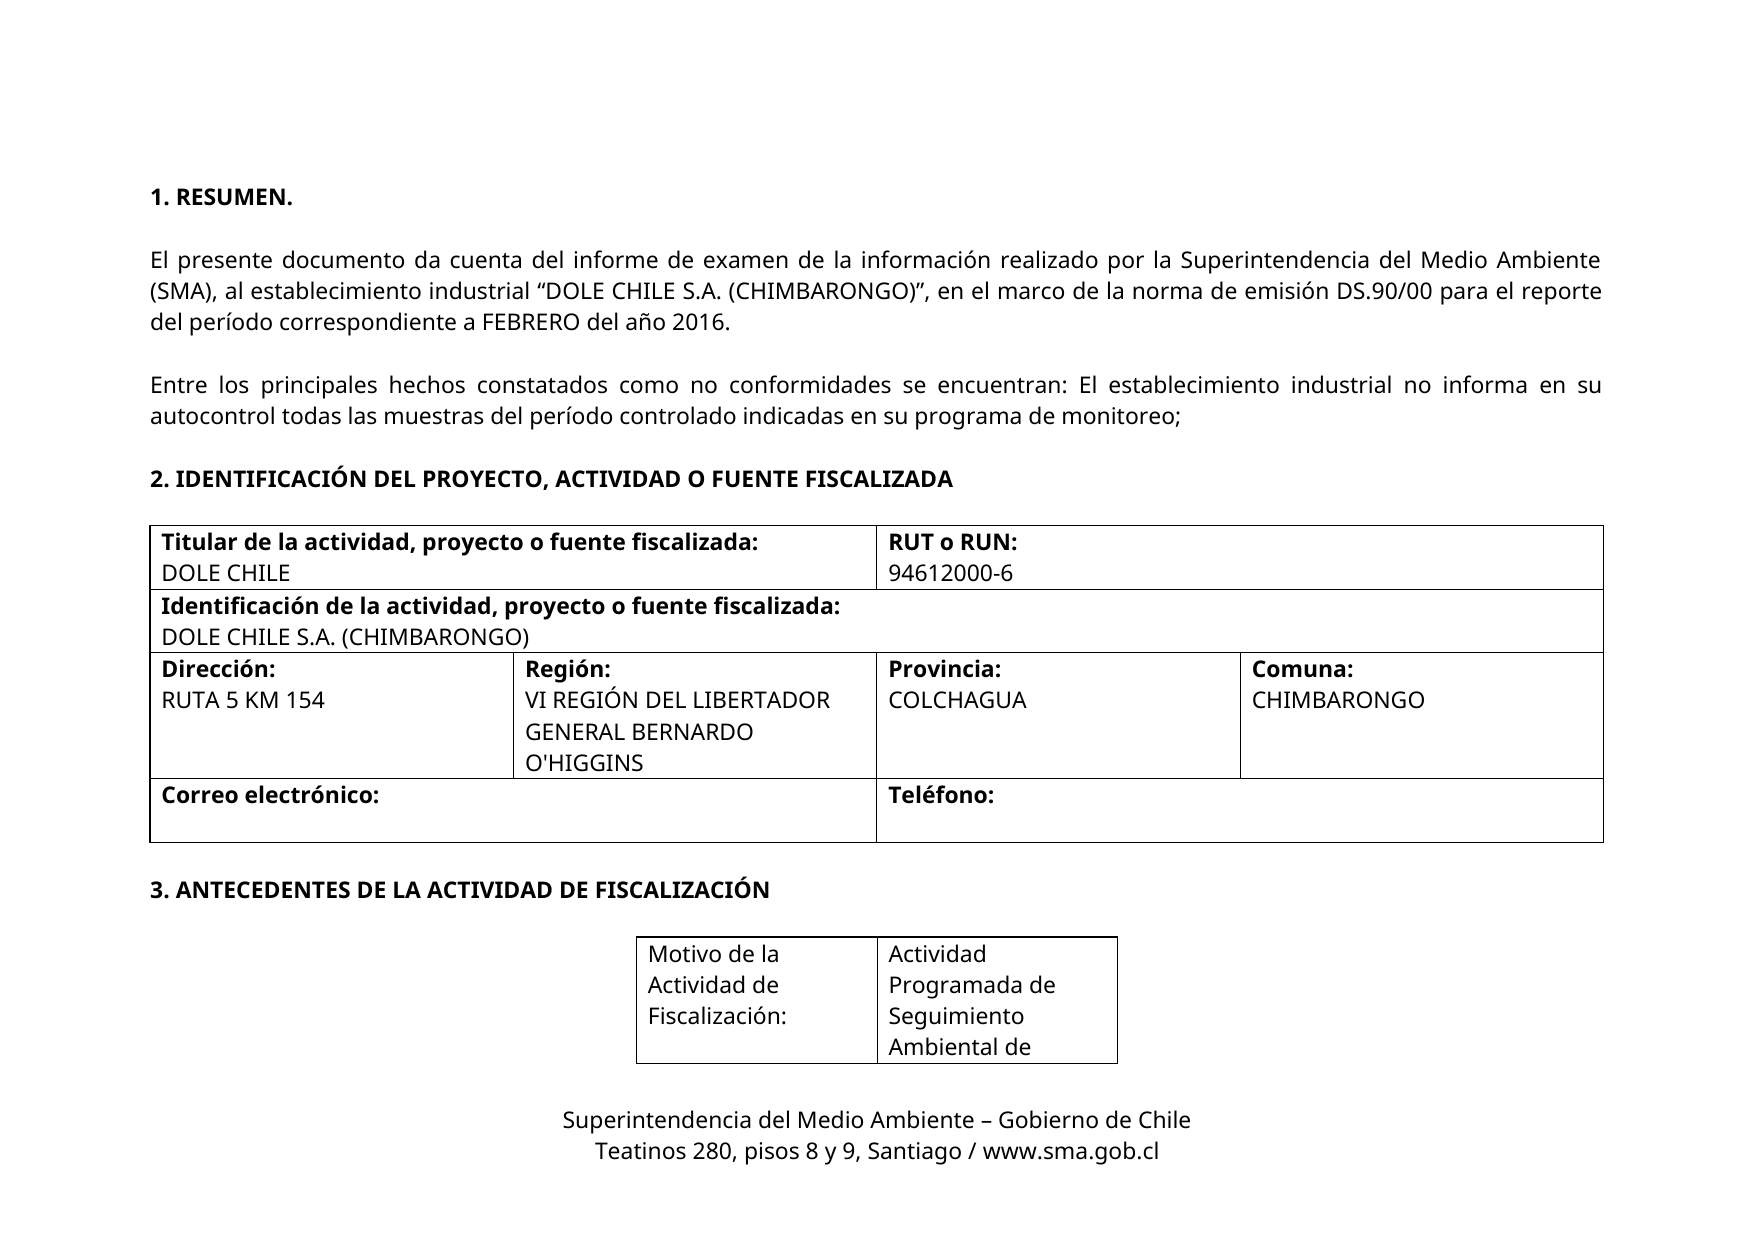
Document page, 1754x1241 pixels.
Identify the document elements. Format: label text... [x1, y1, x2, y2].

text 2. IDENTIFICACIÓN DEL PROYECTO, ACTIVIDAD O FUENTE FISCALIZADA [150, 431, 1604, 494]
text Entre los principales hechos constatados como no conformidades se encuentran: El establecimiento industrial no informa en su autocontrol todas las muestras del período controlado indicadas en su programa de monitoreo; [150, 337, 1604, 431]
table_header Titular de la actividad, proyecto o fuente fiscalizada: DOLE CHILE [151, 526, 876, 588]
table_cell Comuna: CHIMBARONGO [1241, 653, 1603, 778]
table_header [637, 938, 877, 1062]
text 3. ANTECEDENTES DE LA ACTIVIDAD DE FISCALIZACIÓN [150, 843, 1604, 905]
table_cell Identificación de la actividad, proyecto o fuente fiscalizada: DOLE CHILE S.A. (CHIMBARONGO) [151, 590, 1603, 652]
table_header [878, 938, 1117, 1062]
text 1. RESUMEN. [150, 150, 1604, 212]
text El presente documento da cuenta del informe de examen de la información realizado por la Superintendencia del Medio Ambiente (SMA), al establecimiento industrial “DOLE CHILE S.A. (CHIMBARONGO)”, en el marco de la norma de emisión DS.90/00 para el reporte del período correspondiente a FEBRERO del año 2016. [150, 212, 1604, 337]
table_header RUT o RUN: 94612000-6 [877, 526, 1603, 588]
table_cell Región: VI REGIÓN DEL LIBERTADOR GENERAL BERNARDO O'HIGGINS [514, 653, 876, 778]
table_cell Dirección: RUTA 5 KM 154 [151, 653, 513, 778]
table_cell Correo electrónico: [151, 779, 876, 842]
table_cell Teléfono: [877, 779, 1603, 842]
table_cell Provincia: COLCHAGUA [877, 653, 1240, 778]
